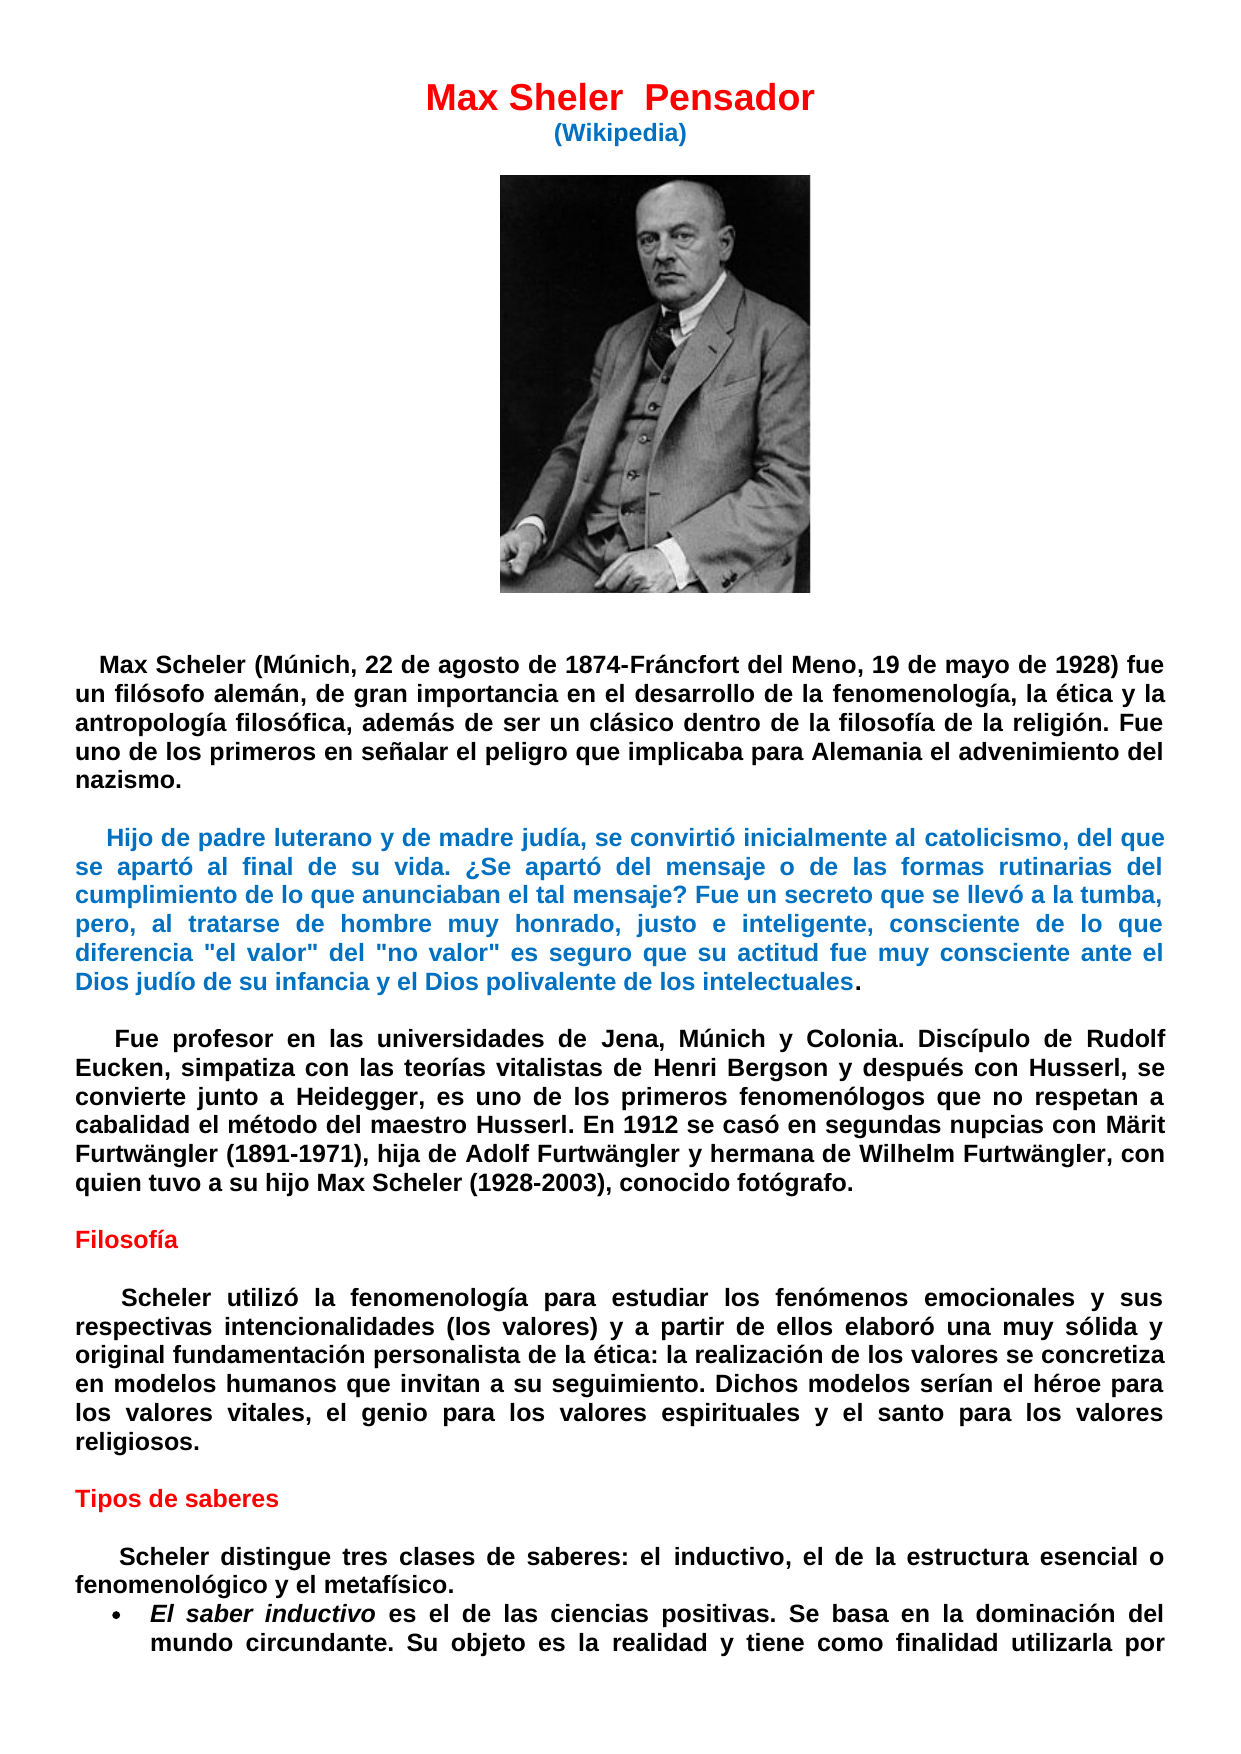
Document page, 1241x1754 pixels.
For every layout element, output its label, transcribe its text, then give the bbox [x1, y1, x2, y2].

text (Wikipedia) [75, 118, 1165, 147]
text Hijo de padre luterano y de madre judía, se convirtió inicialmente al catolicismo, del que se apartó al final de su vida. ¿Se apartó del mensaje o de las formas rutinarias del cumplimiento de lo que anunciaban el tal mensaje? Fue un secreto que se llevó a la tumba, pero, al tratarse de hombre muy honrado, justo e inteligente, consciente de lo que diferencia "el valor" del "no valor" es seguro que su actitud fue muy consciente ante el Dios judío de su infancia y el Dios polivalente de los intelectuales. [75, 823, 1165, 995]
text Fue profesor en las universidades de Jena, Múnich y Colonia. Discípulo de Rudolf Eucken, simpatiza con las teorías vitalistas de Henri Bergson y después con Husserl, se convierte junto a Heidegger, es uno de los primeros fenomenólogos que no respetan a cabalidad el método del maestro Husserl. En 1912 se casó en segundas nupcias con Märit Furtwängler (1891-1971), hija de Adolf Furtwängler y hermana de Wilhelm Furtwängler, con quien tuvo a su hijo Max Scheler (1928-2003), conocido fotógrafo. [75, 1024, 1165, 1197]
picture [500, 175, 811, 593]
text Max Sheler Pensador [75, 75, 1165, 118]
subtitle Filosofía [75, 1225, 1165, 1254]
text Max Scheler (Múnich, 22 de agosto de 1874-Fráncfort del Meno, 19 de mayo de 1928) fue un filósofo alemán, de gran importancia en el desarrollo de la fenomenología, la ética y la antropología filosófica, además de ser un clásico dentro de la filosofía de la religión. Fue uno de los primeros en señalar el peligro que implicaba para Alemania el advenimiento del nazismo. [75, 650, 1165, 794]
text Scheler utilizó la fenomenología para estudiar los fenómenos emocionales y sus respectivas intencionalidades (los valores) y a partir de ellos elaboró una muy sólida y original fundamentación personalista de la ética: la realización de los valores se concretiza en modelos humanos que invitan a su seguimiento. Dichos modelos serían el héroe para los valores vitales, el genio para los valores espirituales y el santo para los valores religiosos. [75, 1283, 1165, 1455]
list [112, 1599, 1165, 1657]
subtitle Tipos de saberes [75, 1484, 1165, 1513]
text Scheler distingue tres clases de saberes: el inductivo, el de la estructura esencial o fenomenológico y el metafísico. [75, 1542, 1165, 1599]
